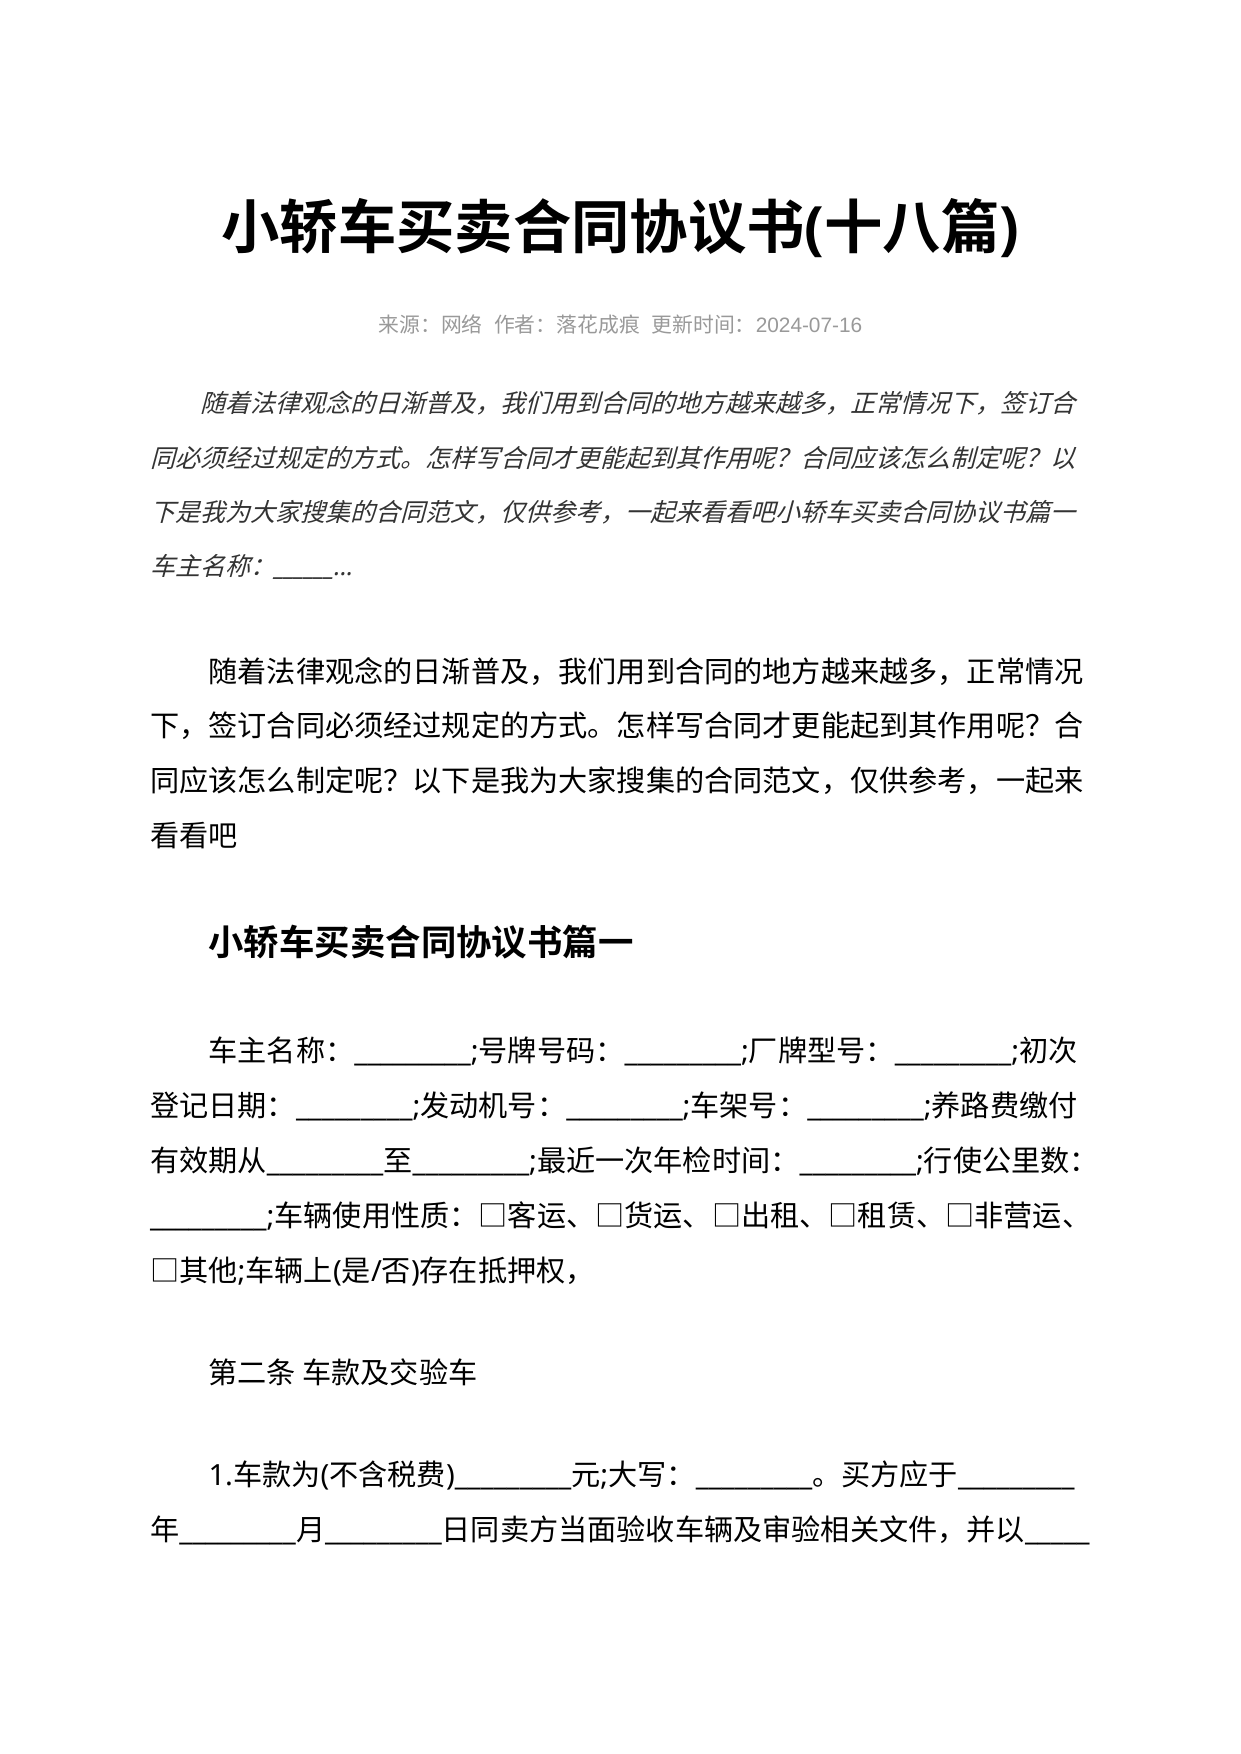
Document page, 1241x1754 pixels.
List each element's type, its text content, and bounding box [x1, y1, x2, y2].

text 随着法律观念的日渐普及，我们用到合同的地方越来越多，正常情况下，签订合同必须经过规定的方式。怎样写合同才更能起到其作用呢？合同应该怎么制定呢？以下是我为大家搜集的合同范文，仅供参考，一起来看看吧小轿车买卖合同协议书篇一车主名称：______... [150, 384, 1090, 583]
text 随着法律观念的日渐普及，我们用到合同的地方越来越多，正常情况下，签订合同必须经过规定的方式。怎样写合同才更能起到其作用呢？合同应该怎么制定呢？以下是我为大家搜集的合同范文，仅供参考，一起来看看吧 [150, 648, 1090, 855]
text 来源：网络 作者：落花成痕 更新时间：2024-07-16 [150, 313, 1090, 337]
text 车主名称：_________;号牌号码：_________;厂牌型号：_________;初次登记日期：_________;发动机号：_________;车架号：_________;养路费缴付有效期从_________至_________;最近一次年检时间：_________;行使公里数：_________;车辆使用性质：□客运、□货运、□出租、□租赁、□非营运、□其他;车辆上(是/否)存在抵押权， [150, 1028, 1090, 1290]
text 第二条 车款及交验车 [150, 1350, 1090, 1392]
subtitle 小轿车买卖合同协议书(十八篇) [150, 181, 1090, 266]
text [150, 1452, 1090, 1549]
text 小轿车买卖合同协议书篇一 [150, 914, 1090, 966]
